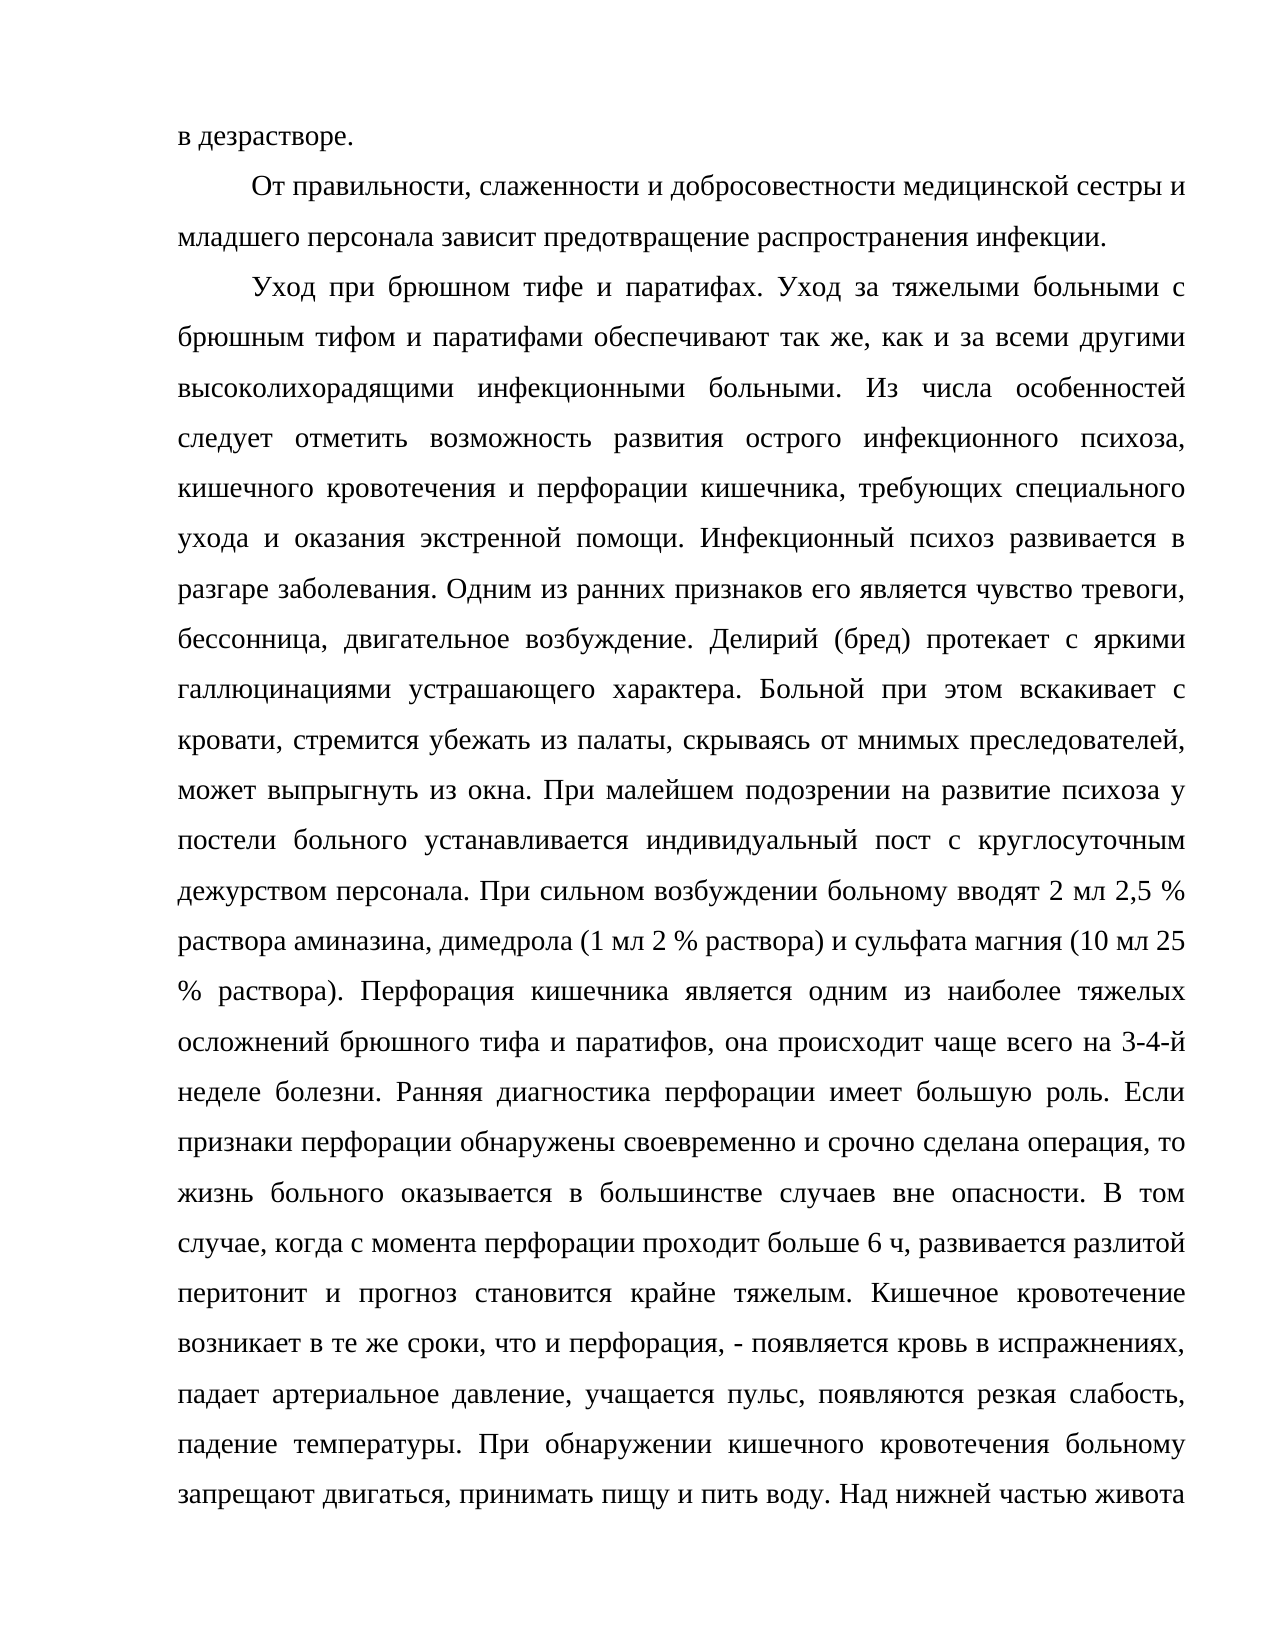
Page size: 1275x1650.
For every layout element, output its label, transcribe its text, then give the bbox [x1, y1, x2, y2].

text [177, 118, 1186, 152]
text От правильности, слаженности и добросовестности медицинской сестры и младшего персонала зависит предотвращение распространения инфекции. [177, 168, 1186, 252]
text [177, 269, 1186, 1510]
